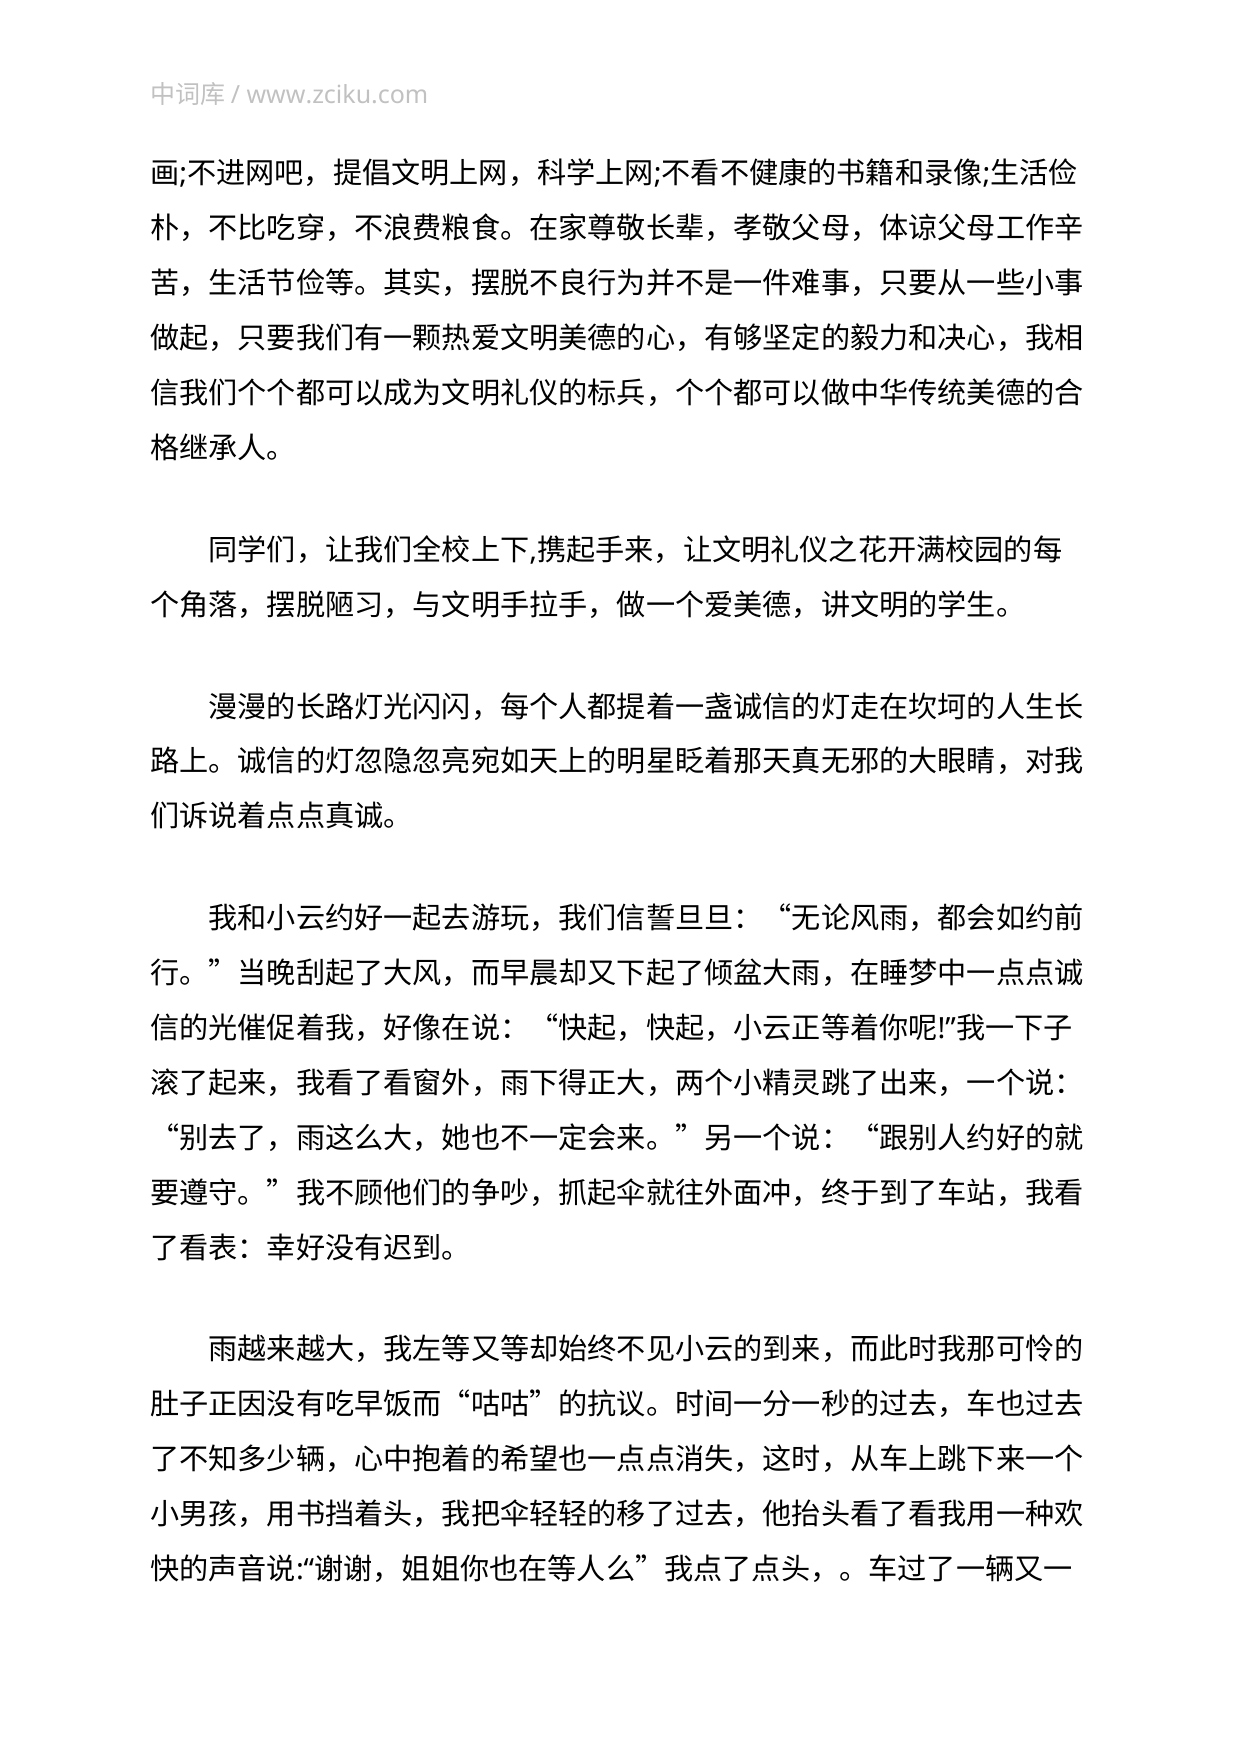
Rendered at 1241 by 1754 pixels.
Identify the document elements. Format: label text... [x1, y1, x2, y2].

text 同学们，让我们全校上下,携起手来，让文明礼仪之花开满校园的每个角落，摆脱陋习，与文明手拉手，做一个爱美德，讲文明的学生。 [150, 526, 1090, 624]
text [150, 150, 1090, 467]
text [150, 1326, 1090, 1588]
text 我和小云约好一起去游玩，我们信誓旦旦：“无论风雨，都会如约前行。”当晚刮起了大风，而早晨却又下起了倾盆大雨，在睡梦中一点点诚信的光催促着我，好像在说：“快起，快起，小云正等着你呢!”我一下子滚了起来，我看了看窗外，雨下得正大，两个小精灵跳了出来，一个说：“别去了，雨这么大，她也不一定会来。”另一个说：“跟别人约好的就要遵守。”我不顾他们的争吵，抓起伞就往外面冲，终于到了车站，我看了看表：幸好没有迟到。 [150, 895, 1090, 1266]
text 漫漫的长路灯光闪闪，每个人都提着一盏诚信的灯走在坎坷的人生长路上。诚信的灯忽隐忽亮宛如天上的明星眨着那天真无邪的大眼睛，对我们诉说着点点真诚。 [150, 683, 1090, 835]
